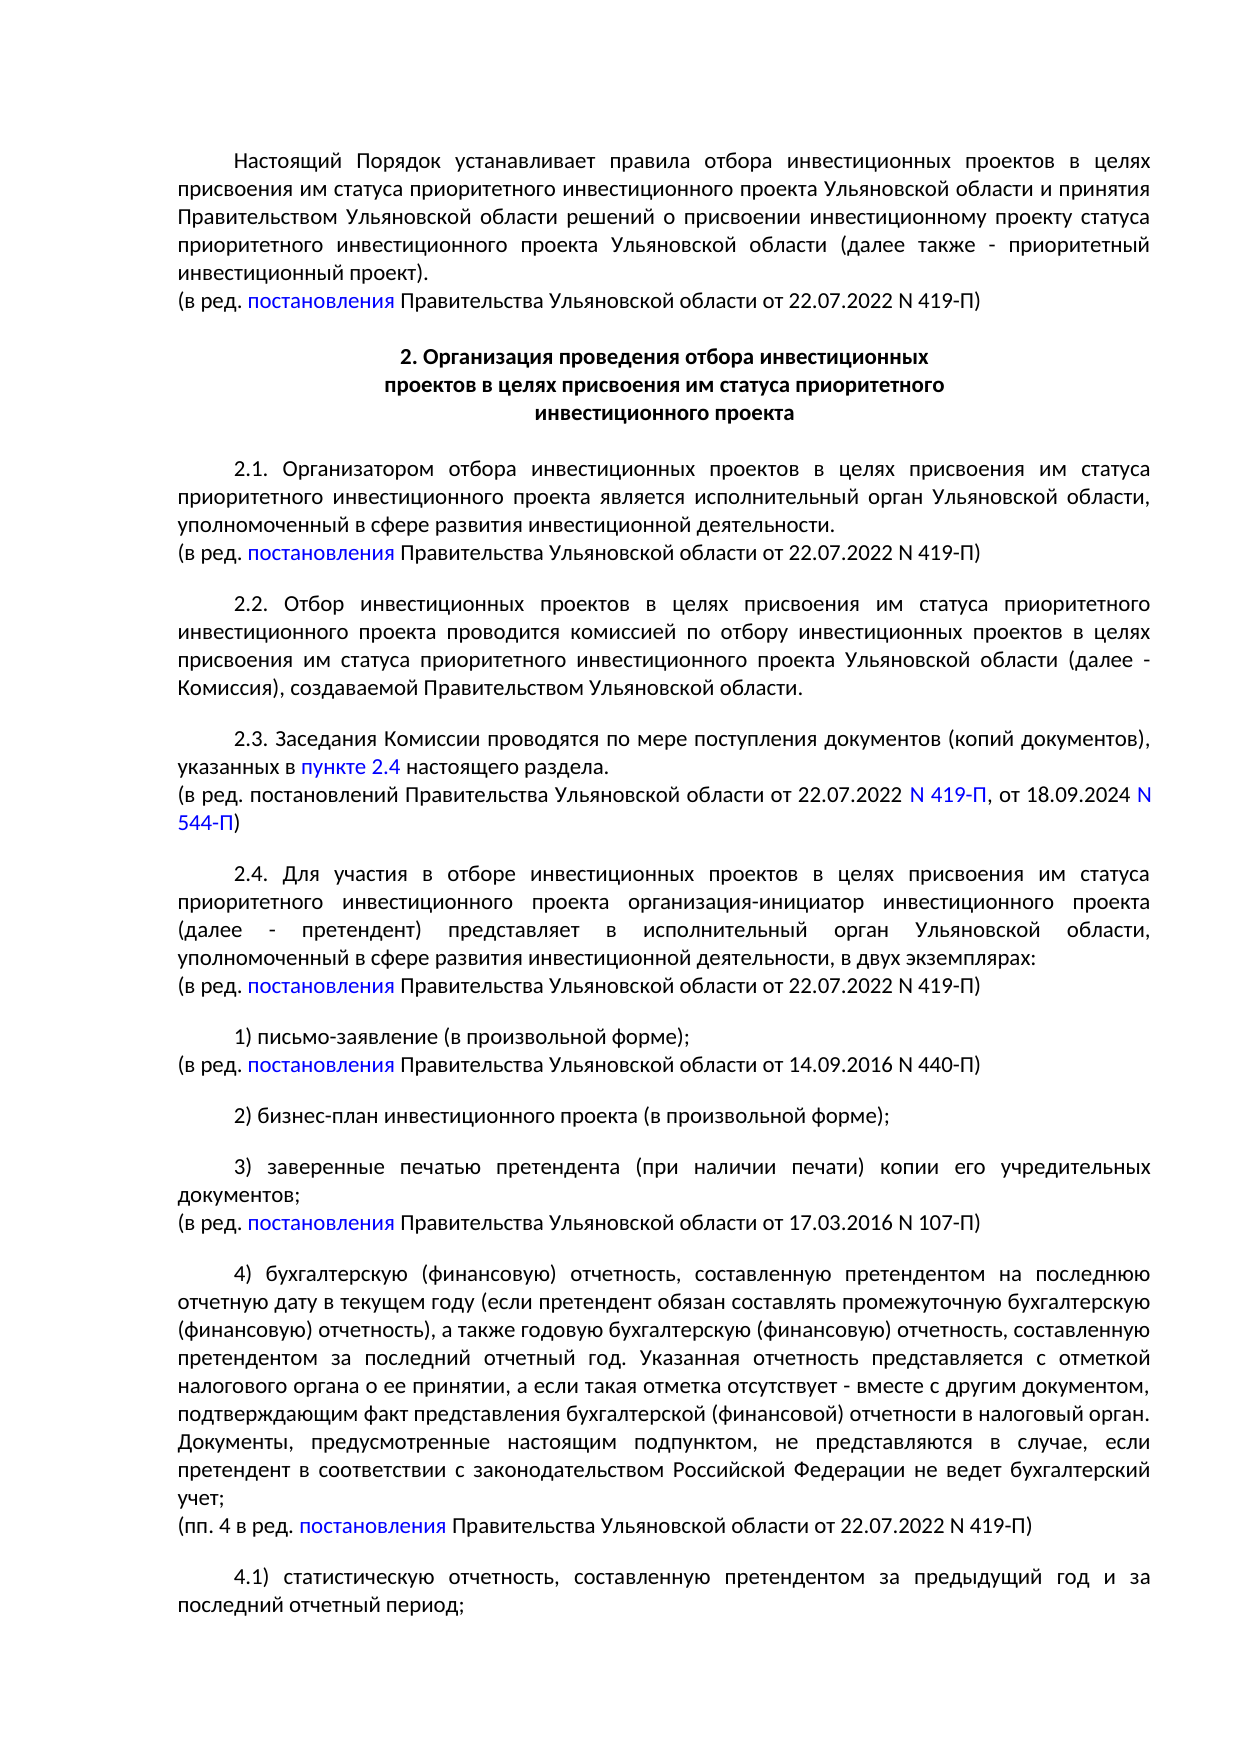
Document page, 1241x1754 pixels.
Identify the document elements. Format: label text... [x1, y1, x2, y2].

text 3) заверенные печатью претендента (при наличии печати) копии его учредительных документов; [177, 1152, 1152, 1208]
text 2) бизнес-план инвестиционного проекта (в произвольной форме); [177, 1101, 1152, 1129]
text 4) бухгалтерскую (финансовую) отчетность, составленную претендентом на последнюю отчетную дату в текущем году (если претендент обязан составлять промежуточную бухгалтерскую (финансовую) отчетность), а также годовую бухгалтерскую (финансовую) отчетность, составленную претендентом за последний отчетный год. Указанная отчетность представляется с отметкой налогового органа о ее принятии, а если такая отметка отсутствует - вместе с другим документом, подтверждающим факт представления бухгалтерской (финансовой) отчетности в налоговый орган. Документы, предусмотренные настоящим подпунктом, не представляются в случае, если претендент в соответствии с законодательством Российской Федерации не ведет бухгалтерский учет; [177, 1259, 1152, 1511]
title 2. Организация проведения отбора инвестиционных [177, 342, 1152, 370]
text 1) письмо-заявление (в произвольной форме); [177, 1022, 1152, 1050]
text (в ред. постановления Правительства Ульяновской области от 14.09.2016 N 440-П) [177, 1050, 1152, 1078]
text (в ред. постановлений Правительства Ульяновской области от 22.07.2022 N 419-П, от 18.09.2024 N 544-П) [177, 780, 1152, 836]
text (в ред. постановления Правительства Ульяновской области от 22.07.2022 N 419-П) [177, 538, 1152, 566]
text (в ред. постановления Правительства Ульяновской области от 17.03.2016 N 107-П) [177, 1208, 1152, 1236]
text (пп. 4 в ред. постановления Правительства Ульяновской области от 22.07.2022 N 419-П) [177, 1511, 1152, 1539]
title инвестиционного проекта [177, 398, 1152, 426]
text 2.3. Заседания Комиссии проводятся по мере поступления документов (копий документов), указанных в пункте 2.4 настоящего раздела. [177, 724, 1152, 780]
text Настоящий Порядок устанавливает правила отбора инвестиционных проектов в целях присвоения им статуса приоритетного инвестиционного проекта Ульяновской области и принятия Правительством Ульяновской области решений о присвоении инвестиционному проекту статуса приоритетного инвестиционного проекта Ульяновской области (далее также - приоритетный инвестиционный проект). [177, 146, 1152, 286]
text 2.1. Организатором отбора инвестиционных проектов в целях присвоения им статуса приоритетного инвестиционного проекта является исполнительный орган Ульяновской области, уполномоченный в сфере развития инвестиционной деятельности. [177, 454, 1152, 538]
text (в ред. постановления Правительства Ульяновской области от 22.07.2022 N 419-П) [177, 971, 1152, 999]
text 2.4. Для участия в отборе инвестиционных проектов в целях присвоения им статуса приоритетного инвестиционного проекта организация-инициатор инвестиционного проекта (далее - претендент) представляет в исполнительный орган Ульяновской области, уполномоченный в сфере развития инвестиционной деятельности, в двух экземплярах: [177, 859, 1152, 971]
title проектов в целях присвоения им статуса приоритетного [177, 370, 1152, 398]
text 4.1) статистическую отчетность, составленную претендентом за предыдущий год и за последний отчетный период; [177, 1562, 1152, 1618]
text 2.2. Отбор инвестиционных проектов в целях присвоения им статуса приоритетного инвестиционного проекта проводится комиссией по отбору инвестиционных проектов в целях присвоения им статуса приоритетного инвестиционного проекта Ульяновской области (далее - Комиссия), создаваемой Правительством Ульяновской области. [177, 589, 1152, 701]
text (в ред. постановления Правительства Ульяновской области от 22.07.2022 N 419-П) [177, 286, 1152, 314]
